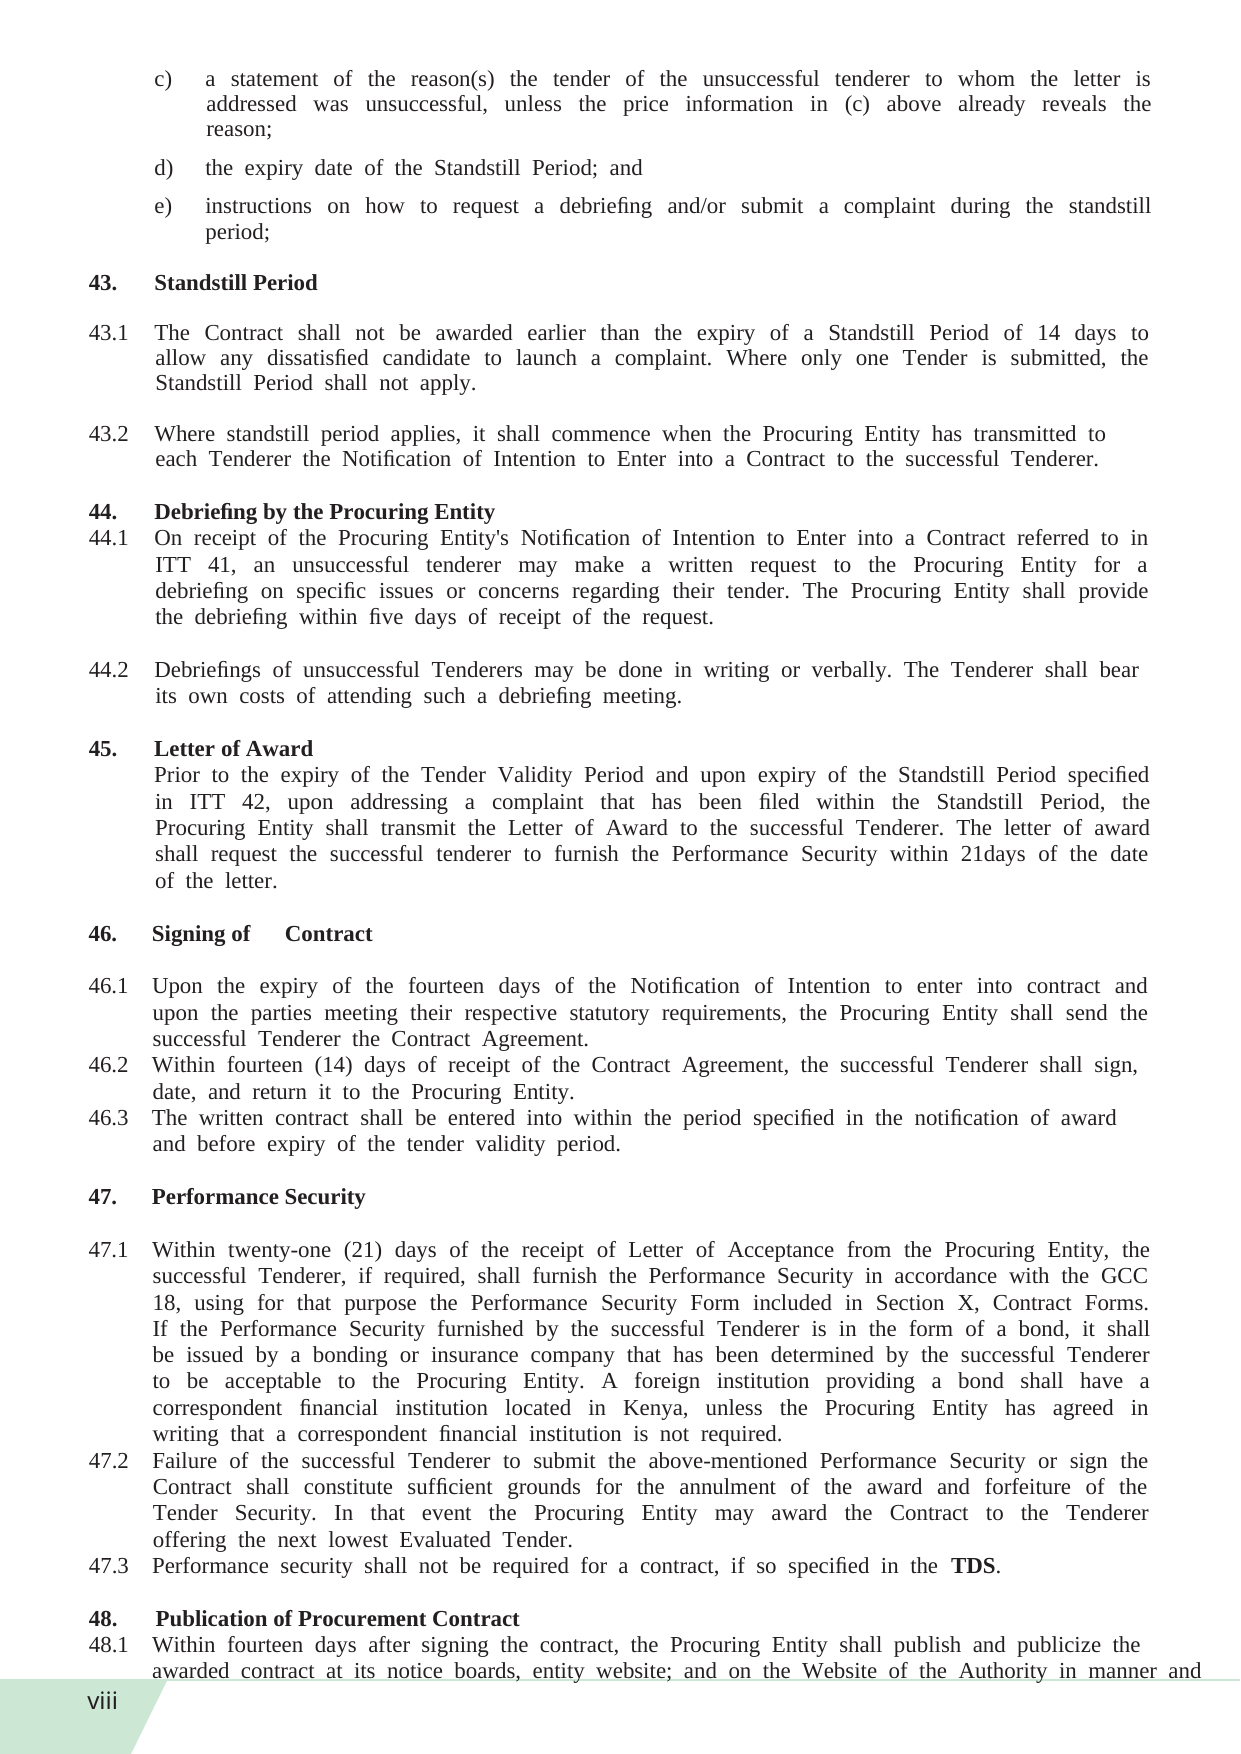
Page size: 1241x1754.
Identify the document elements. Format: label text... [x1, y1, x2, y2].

list a statement of the reason(s) the tender of the unsuccessful tenderer to whom the letter is addressed was unsuccessful, unless the price information in (c) above already reveals the reason; [154, 67, 1154, 142]
text Prior to the expiry of the Tender Validity Period and upon expiry of the Standstill Period speciﬁed in ITT 42, upon addressing a complaint that has been ﬁled within the Standstill Period, the Procuring Entity shall transmit the Letter of Award to the successful Tenderer. The letter of award shall request the successful tenderer to furnish the Performance Security within 21days of the date of the letter. [154, 761, 1152, 893]
list Upon the expiry of the fourteen days of the Notiﬁcation of Intention to enter into contract and upon the parties meeting their respective statutory requirements, the Procuring Entity shall send the successful Tenderer the Contract Agreement. [88, 972, 1152, 1051]
subtitle Signing of Contract [88, 919, 1240, 946]
list Debrieﬁngs of unsuccessful Tenderers may be done in writing or verbally. The Tenderer shall bear its own costs of attending such a debrieﬁng meeting. [88, 656, 1152, 709]
list Within twenty-one (21) days of the receipt of Letter of Acceptance from the Procuring Entity, the successful Tenderer, if required, shall furnish the Performance Security in accordance with the GCC 18, using for that purpose the Performance Security Form included in Section X, Contract Forms. If the Performance Security furnished by the successful Tenderer is in the form of a bond, it shall be issued by a bonding or insurance company that has been determined by the successful Tenderer to be acceptable to the Procuring Entity. A foreign institution providing a bond shall have a correspondent ﬁnancial institution located in Kenya, unless the Procuring Entity has agreed in writing that a correspondent ﬁnancial institution is not required. [88, 1236, 1152, 1447]
list On receipt of the Procuring Entity's Notiﬁcation of Intention to Enter into a Contract referred to in ITT 41, an unsuccessful tenderer may make a written request to the Procuring Entity for a debrieﬁng on speciﬁc issues or concerns regarding their tender. The Procuring Entity shall provide the debrieﬁng within ﬁve days of receipt of the request. [88, 524, 1152, 630]
list Within fourteen (14) days of receipt of the Contract Agreement, the successful Tenderer shall sign, date, and return it to the Procuring Entity. [88, 1051, 1152, 1104]
list The Contract shall not be awarded earlier than the expiry of a Standstill Period of 14 days to allow any dissatisﬁed candidate to launch a complaint. Where only one Tender is submitted, the Standstill Period shall not apply. [88, 321, 1152, 396]
subtitle Debrieﬁng by the Procuring Entity [88, 498, 1240, 524]
subtitle Standstill Period [88, 269, 1154, 295]
list instructions on how to request a debrieﬁng and/or submit a complaint during the standstill period; [154, 192, 1154, 244]
list Performance security shall not be required for a contract, if so speciﬁed in the TDS. [89, 1552, 1240, 1578]
subtitle Letter of Award [88, 735, 1240, 761]
subtitle Performance Security [88, 1183, 1240, 1209]
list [89, 1631, 1210, 1684]
list Failure of the successful Tenderer to submit the above-mentioned Performance Security or sign the Contract shall constitute sufﬁcient grounds for the annulment of the award and forfeiture of the Tender Security. In that event the Procuring Entity may award the Contract to the Tenderer offering the next lowest Evaluated Tender. [89, 1447, 1151, 1552]
subtitle Publication of Procurement Contract [89, 1605, 1240, 1631]
list Where standstill period applies, it shall commence when the Procuring Entity has transmitted to each Tenderer the Notiﬁcation of Intention to Enter into a Contract to the successful Tenderer. [88, 421, 1152, 472]
list The written contract shall be entered into within the period speciﬁed in the notiﬁcation of award and before expiry of the tender validity period. [88, 1104, 1152, 1157]
list the expiry date of the Standstill Period; and [154, 154, 1154, 180]
